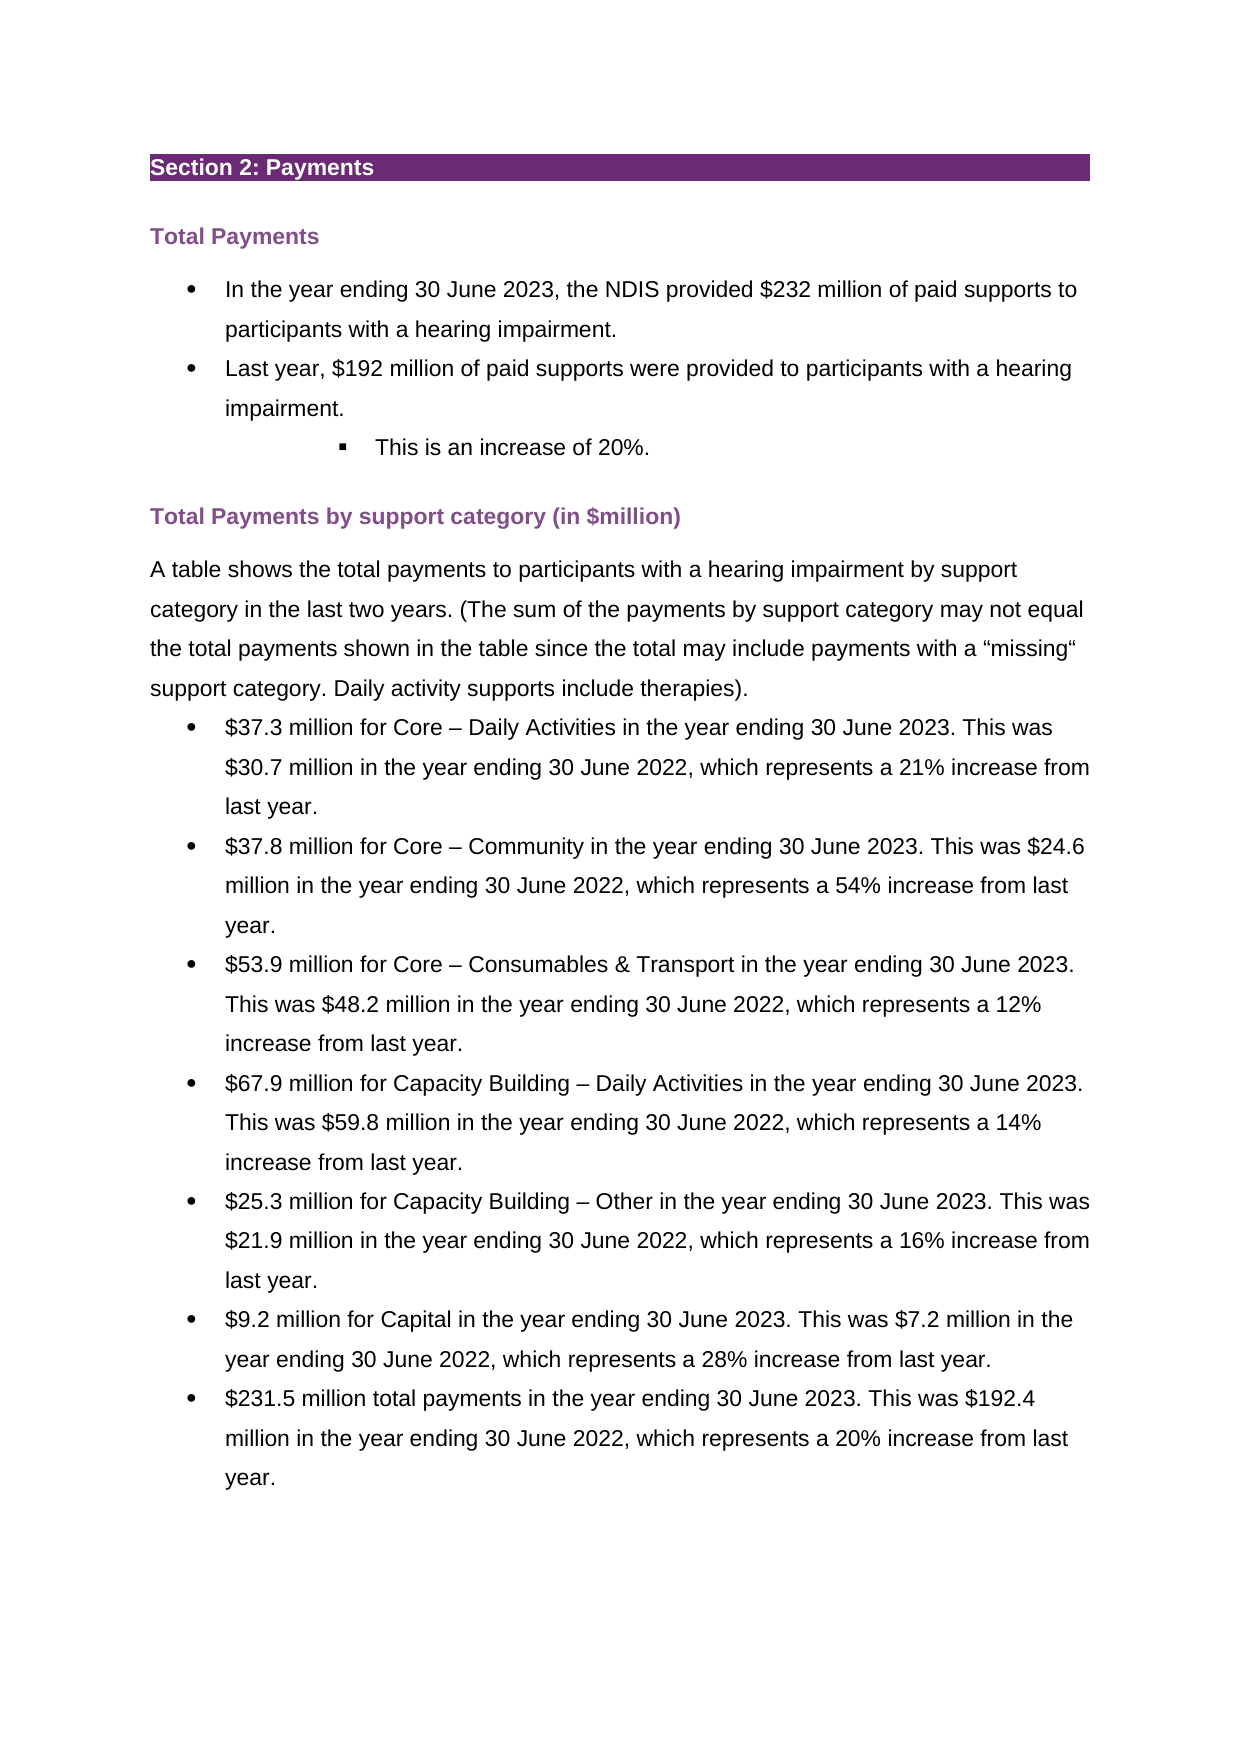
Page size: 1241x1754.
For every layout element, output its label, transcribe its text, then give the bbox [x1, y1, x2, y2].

list This is an increase of 20%. [337, 434, 1090, 461]
list $37.3 million for Core – Daily Activities in the year ending 30 June 2023. This was $30.7 million in the year ending 30 June 2022, which represents a 21% increase from last year. [187, 714, 1090, 819]
subtitle Section 2: Payments [150, 154, 1090, 181]
list Last year, $192 million of paid supports were provided to participants with a hearing impairment. [187, 355, 1090, 421]
subtitle Total Payments by support category (in $million) [150, 503, 1090, 529]
list $231.5 million total payments in the year ending 30 June 2023. This was $192.4 million in the year ending 30 June 2022, which represents a 20% increase from last year. [187, 1385, 1090, 1491]
list $67.9 million for Capacity Building – Daily Activities in the year ending 30 June 2023. This was $59.8 million in the year ending 30 June 2022, which represents a 14% increase from last year. [187, 1069, 1090, 1175]
list $9.2 million for Capital in the year ending 30 June 2023. This was $7.2 million in the year ending 30 June 2022, which represents a 28% increase from last year. [187, 1306, 1090, 1372]
list $53.9 million for Core – Consumables & Transport in the year ending 30 June 2023. This was $48.2 million in the year ending 30 June 2022, which represents a 12% increase from last year. [187, 951, 1090, 1056]
list In the year ending 30 June 2023, the NDIS provided $232 million of paid supports to participants with a hearing impairment. [187, 276, 1090, 342]
list $25.3 million for Capacity Building – Other in the year ending 30 June 2023. This was $21.9 million in the year ending 30 June 2022, which represents a 16% increase from last year. [187, 1188, 1090, 1293]
text A table shows the total payments to participants with a hearing impairment by support category in the last two years. (The sum of the payments by support category may not equal the total payments shown in the table since the total may include payments with a “missing“ support category. Daily activity supports include therapies). [150, 556, 1090, 701]
subtitle Total Payments [150, 223, 1090, 249]
list $37.8 million for Core – Community in the year ending 30 June 2023. This was $24.6 million in the year ending 30 June 2022, which represents a 54% increase from last year. [187, 833, 1090, 938]
